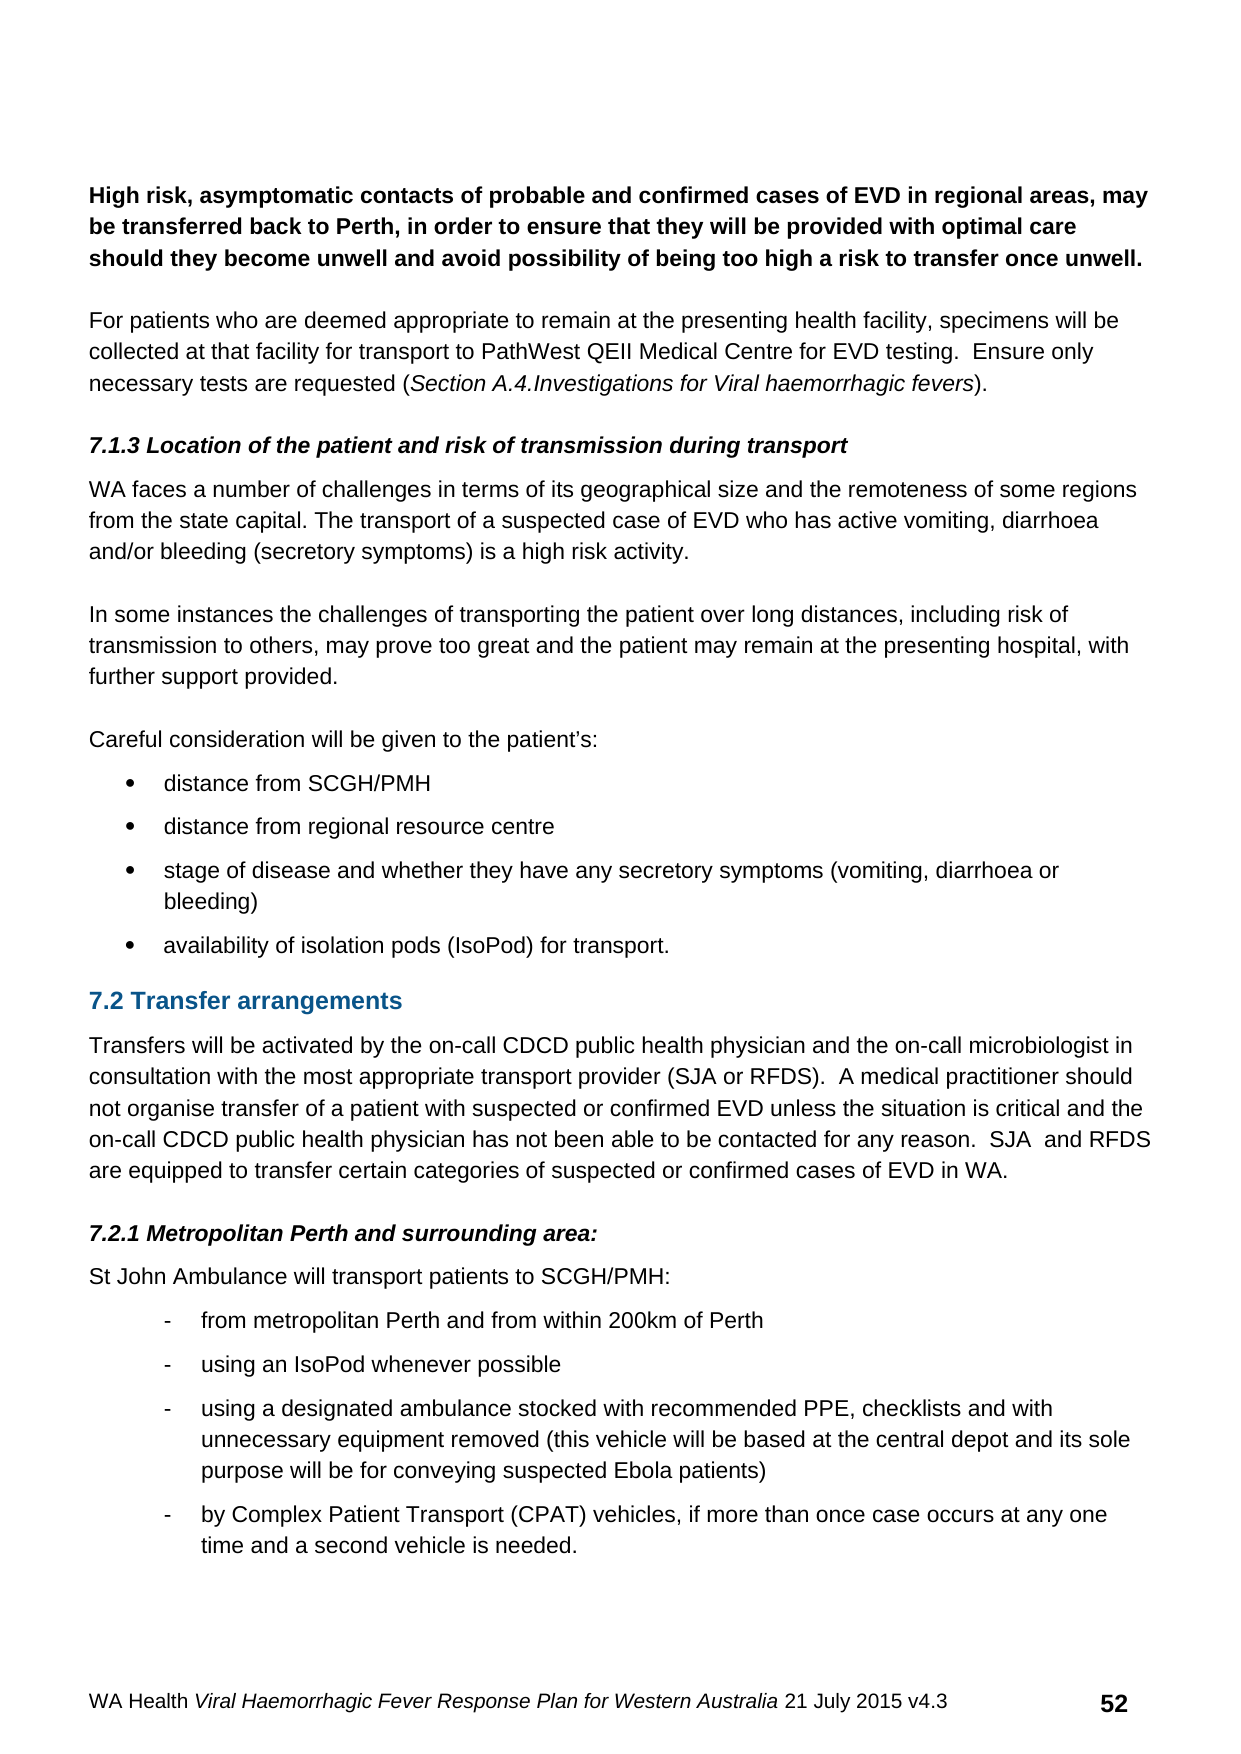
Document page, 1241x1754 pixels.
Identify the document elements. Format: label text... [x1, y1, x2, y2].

text High risk, asymptomatic contacts of probable and confirmed cases of EVD in regional areas, may be transferred back to Perth, in order to ensure that they will be provided with optimal care should they become unwell and avoid possibility of being too high a risk to transfer once unwell. [89, 177, 1152, 271]
subtitle 7.2 Transfer arrangements [89, 983, 1152, 1015]
list distance from regional resource centre [126, 808, 1152, 840]
text WA faces a number of challenges in terms of its geographical size and the remoteness of some regions from the state capital. The transport of a suspected case of EVD who has active vomiting, diarrhoea and/or bleeding (secretory symptoms) is a high risk activity. [89, 471, 1152, 565]
list from metropolitan Perth and from within 200km of Perth [164, 1302, 1152, 1333]
list by Complex Patient Transport (CPAT) vehicles, if more than once case occurs at any one time and a second vehicle is needed. [164, 1496, 1152, 1558]
subtitle 7.1.3 Location of the patient and risk of transmission during transport [89, 427, 1152, 458]
list stage of disease and whether they have any secretory symptoms (vomiting, diarrhoea or bleeding) [126, 852, 1152, 915]
subtitle 7.2.1 Metropolitan Perth and surrounding area: [89, 1215, 1152, 1246]
text Careful consideration will be given to the patient’s: [89, 721, 1152, 752]
list availability of isolation pods (IsoPod) for transport. [126, 927, 1152, 958]
text In some instances the challenges of transporting the patient over long distances, including risk of transmission to others, may prove too great and the patient may remain at the presenting hospital, with further support provided. [89, 596, 1152, 690]
text For patients who are deemed appropriate to remain at the presenting health facility, specimens will be collected at that facility for transport to PathWest QEII Medical Centre for EVD testing. Ensure only necessary tests are requested (Section A.4.Investigations for Viral haemorrhagic fevers). [89, 302, 1152, 396]
text St John Ambulance will transport patients to SCGH/PMH: [89, 1258, 1152, 1290]
list using an IsoPod whenever possible [164, 1346, 1152, 1377]
text Transfers will be activated by the on-call CDCD public health physician and the on-call microbiologist in consultation with the most appropriate transport provider (SJA or RFDS). A medical practitioner should not organise transfer of a patient with suspected or confirmed EVD unless the situation is critical and the on-call CDCD public health physician has not been able to be contacted for any reason. SJA and RFDS are equipped to transfer certain categories of suspected or confirmed cases of EVD in WA. [89, 1027, 1152, 1183]
list distance from SCGH/PMH [126, 765, 1152, 796]
list using a designated ambulance stocked with recommended PPE, checklists and with unnecessary equipment removed (this vehicle will be based at the central depot and its sole purpose will be for conveying suspected Ebola patients) [164, 1390, 1152, 1483]
